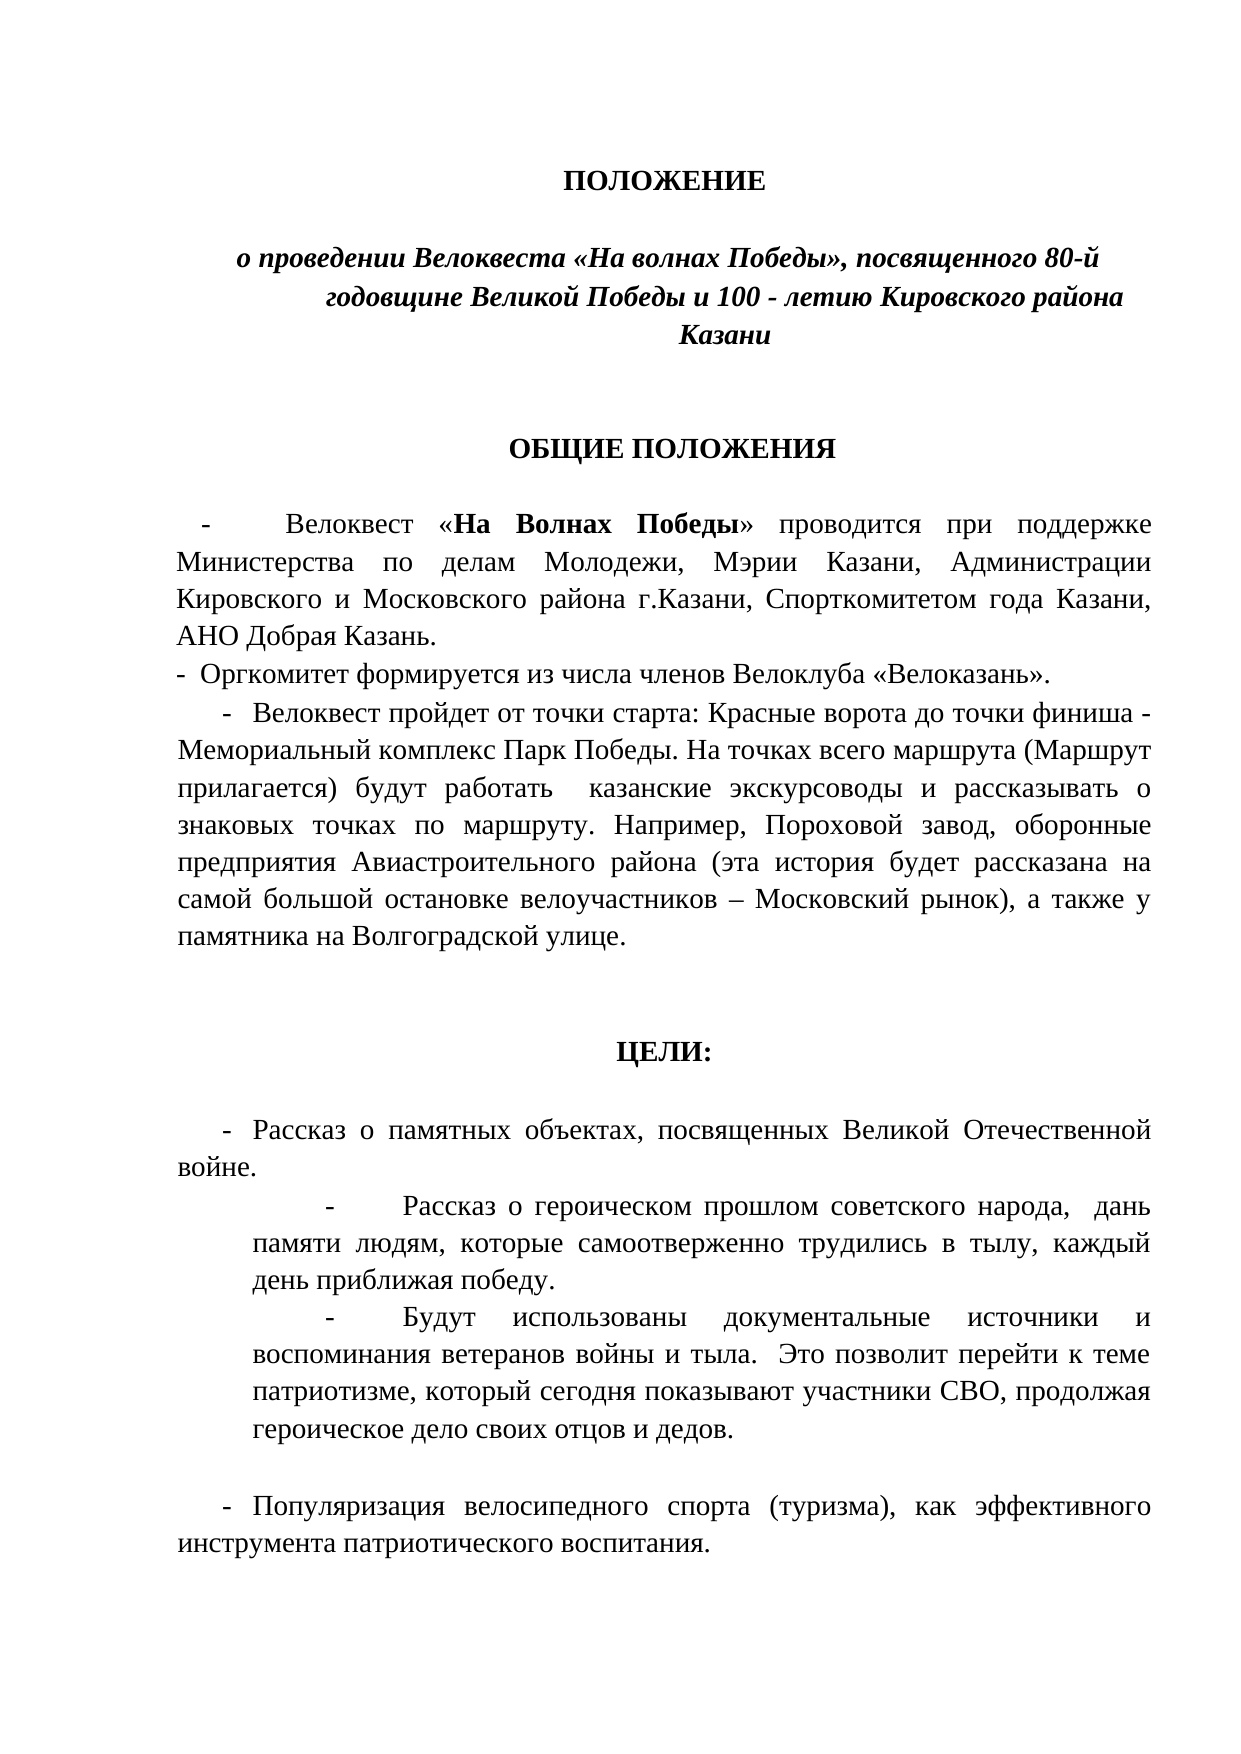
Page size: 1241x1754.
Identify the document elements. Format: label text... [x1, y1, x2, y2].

text о проведении Велоквеста «На волнах Победы», посвященного 80-й годовщине Великой Победы и 100 - летию Кировского района Казани [187, 240, 1152, 351]
text - Оргкомитет формируется из числа членов Велоклуба «Велоказань». [176, 657, 1152, 690]
text ЦЕЛИ: [221, 1034, 1107, 1068]
list Рассказ о героическом прошлом советского народа, дань памяти людям, которые самоотверженно трудились в тылу, каждый день приближая победу. [252, 1188, 1152, 1296]
text ПОЛОЖЕНИЕ [221, 163, 1108, 196]
text - Велоквест «На Волнах Победы» проводится при поддержке Министерства по делам Молодежи, Мэрии Казани, Администрации Кировского и Московского района г.Казани, Спорткомитетом года Казани, АНО Добрая Казань. [176, 506, 1152, 652]
list Рассказ о памятных объектах, посвященных Великой Отечественной войне. [177, 1112, 1152, 1182]
subtitle ОБЩИЕ ПОЛОЖЕНИЯ [214, 432, 1130, 465]
list Будут использованы документальные источники и воспоминания ветеранов войны и тыла. Это позволит перейти к теме патриотизме, который сегодня показывают участники СВО, продолжая героическое дело своих отцов и дедов. [252, 1299, 1152, 1444]
list Популяризация велосипедного спорта (туризма), как эффективного инструмента патриотического воспитания. [177, 1488, 1152, 1559]
list Велоквест пройдет от точки старта: Красные ворота до точки финиша -Мемориальный комплекс Парк Победы. На точках всего маршрута (Маршрут прилагается) будут работать казанские экскурсоводы и рассказывать о знаковых точках по маршруту. Например, Пороховой завод, оборонные предприятия Авиастроительного района (эта история будет рассказана на самой большой остановке велоучастников – Московский рынок), а также у памятника на Волгоградской улице. [177, 695, 1152, 952]
